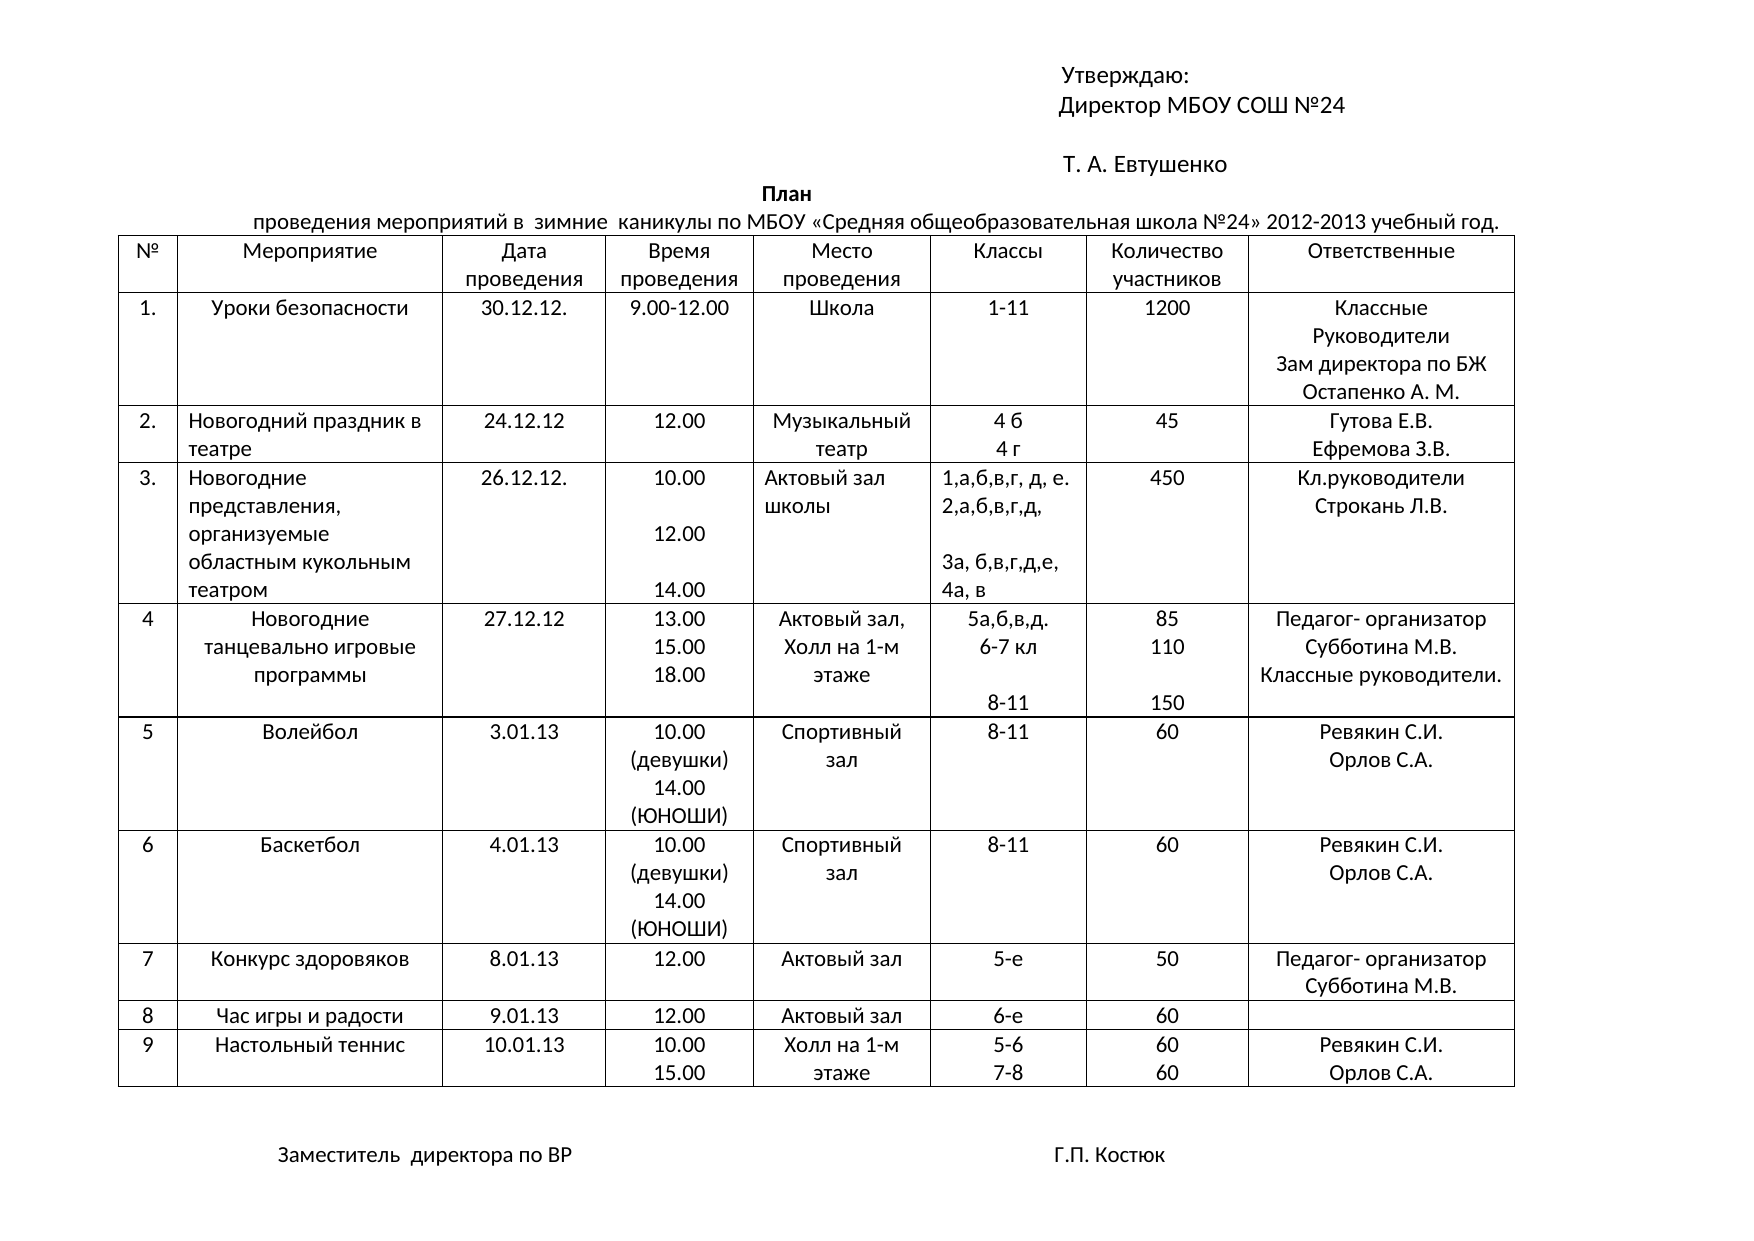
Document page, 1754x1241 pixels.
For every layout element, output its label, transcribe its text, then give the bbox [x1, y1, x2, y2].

table_header Дата проведения [443, 236, 605, 292]
text План [118, 179, 1636, 207]
table_cell 27.12.12 [443, 604, 605, 716]
text Т. А. Евтушенко [118, 148, 1636, 179]
table_cell Новогодние танцевально игровые программы [178, 604, 442, 716]
table_cell 60 [1087, 831, 1248, 943]
table_header Ответственные [1249, 236, 1514, 292]
table_cell Актовый зал, Холл на 1-м этаже [754, 604, 930, 716]
table_cell Педагог- организатор Субботина М.В. [1249, 944, 1514, 1000]
table_cell Волейбол [178, 718, 442, 829]
table_cell 1200 [1087, 293, 1248, 405]
table_cell Актовый зал [754, 1001, 930, 1029]
table_cell 45 [1087, 406, 1248, 462]
table_cell 6-е [931, 1001, 1086, 1029]
table_header Место проведения [754, 236, 930, 292]
table_cell 5-6 7-8 [931, 1030, 1086, 1086]
table_cell 9 [119, 1030, 177, 1086]
text Утверждаю: [118, 59, 1636, 90]
text проведения мероприятий в зимние каникулы по МБОУ «Средняя общеобразовательная школа №24» 2012-2013 учебный год. [118, 207, 1636, 235]
table_cell 8-11 [931, 718, 1086, 829]
table_cell 26.12.12. [443, 463, 605, 603]
table_cell 2. [119, 406, 177, 462]
table_cell Педагог- организатор Субботина М.В. Классные руководители. [1249, 604, 1514, 716]
table_cell 4.01.13 [443, 831, 605, 943]
table_cell 3. [119, 463, 177, 603]
table_cell 85 110 150 [1087, 604, 1248, 716]
table_cell Ревякин С.И. Орлов С.А. [1249, 718, 1514, 829]
table_cell [1249, 1001, 1514, 1029]
table_cell Уроки безопасности [178, 293, 442, 405]
table_cell 12.00 [606, 1001, 753, 1029]
table_cell Новогодний праздник в театре [178, 406, 442, 462]
table_cell 450 [1087, 463, 1248, 603]
table_cell 5а,б,в,д. 6-7 кл 8-11 [931, 604, 1086, 716]
table_cell 12.00 [606, 944, 753, 1000]
table_cell 60 60 [1087, 1030, 1248, 1086]
table_cell Настольный теннис [178, 1030, 442, 1086]
table_cell 1-11 [931, 293, 1086, 405]
table_cell Музыкальный театр [754, 406, 930, 462]
table_header Время проведения [606, 236, 753, 292]
table_header № [119, 236, 177, 292]
table_header Мероприятие [178, 236, 442, 292]
table_cell 3.01.13 [443, 718, 605, 829]
table_cell Классные Руководители Зам директора по БЖ Остапенко А. М. [1249, 293, 1514, 405]
table_cell Новогодние представления, организуемые областным кукольным театром [178, 463, 442, 603]
table_cell 30.12.12. [443, 293, 605, 405]
table_cell 8-11 [931, 831, 1086, 943]
table_cell Баскетбол [178, 831, 442, 943]
table_header Количество участников [1087, 236, 1248, 292]
text Директор МБОУ СОШ №24 [118, 90, 1636, 120]
table_header Классы [931, 236, 1086, 292]
table_cell 60 [1087, 1001, 1248, 1029]
table_cell 4 б 4 г [931, 406, 1086, 462]
table_cell Холл на 1-м этаже [754, 1030, 930, 1086]
table_cell Ревякин С.И. Орлов С.А. [1249, 1030, 1514, 1086]
table_cell Ревякин С.И. Орлов С.А. [1249, 831, 1514, 943]
table_cell 50 [1087, 944, 1248, 1000]
table_cell 10.00 15.00 [606, 1030, 753, 1086]
table_cell Гутова Е.В. Ефремова З.В. [1249, 406, 1514, 462]
table_cell Школа [754, 293, 930, 405]
table_cell Час игры и радости [178, 1001, 442, 1029]
table_cell 9.01.13 [443, 1001, 605, 1029]
table_cell 5-е [931, 944, 1086, 1000]
table_cell 4 [119, 604, 177, 716]
table_cell 10.00 12.00 14.00 [606, 463, 753, 603]
text Заместитель директора по ВР Г.П. Костюк [118, 1140, 1636, 1168]
table_cell Актовый зал [754, 944, 930, 1000]
table_cell 10.00 (девушки) 14.00 (ЮНОШИ) [606, 831, 753, 943]
table_cell 8.01.13 [443, 944, 605, 1000]
table_cell 1. [119, 293, 177, 405]
table_cell 13.00 15.00 18.00 [606, 604, 753, 716]
table_cell Кл.руководители Строкань Л.В. [1249, 463, 1514, 603]
table_cell 9.00-12.00 [606, 293, 753, 405]
table_cell Конкурс здоровяков [178, 944, 442, 1000]
table_cell 8 [119, 1001, 177, 1029]
table_cell 10.01.13 [443, 1030, 605, 1086]
table_cell 5 [119, 718, 177, 829]
table_cell Спортивный зал [754, 718, 930, 829]
table_cell 12.00 [606, 406, 753, 462]
table_cell 10.00 (девушки) 14.00 (ЮНОШИ) [606, 718, 753, 829]
table_cell 24.12.12 [443, 406, 605, 462]
table_cell Актовый зал школы [754, 463, 930, 603]
table_cell 6 [119, 831, 177, 943]
table_cell Спортивный зал [754, 831, 930, 943]
table_cell 7 [119, 944, 177, 1000]
table_cell 1,а,б,в,г, д, е. 2,а,б,в,г,д, 3а, б,в,г,д,е, 4а, в [931, 463, 1086, 603]
table_cell 60 [1087, 718, 1248, 829]
